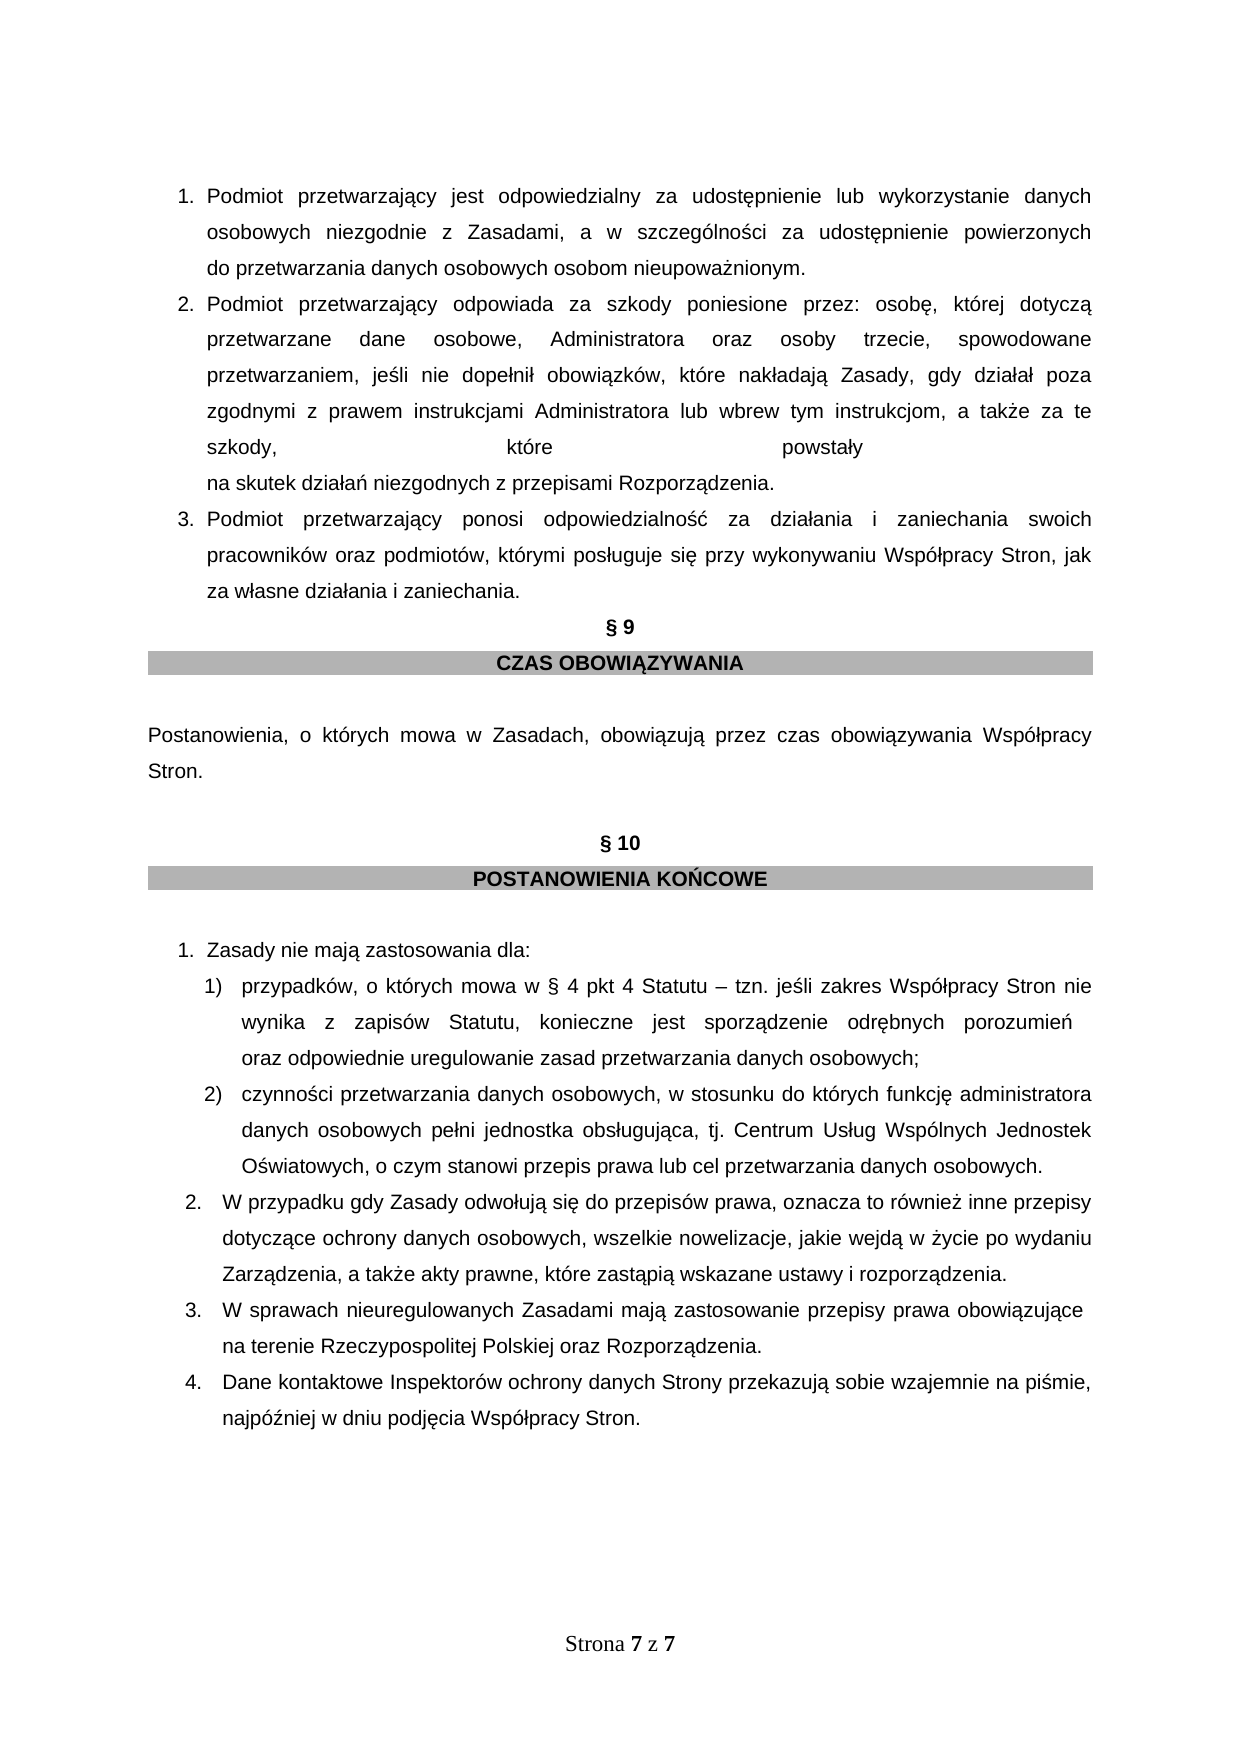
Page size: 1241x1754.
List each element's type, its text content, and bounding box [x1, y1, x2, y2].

text § 9 [148, 615, 1093, 639]
list Zasady nie mają zastosowania dla: [177, 938, 1093, 962]
text 1. Podmiot przetwarzający jest odpowiedzialny za udostępnienie lub wykorzystanie danych osobowych niezgodnie z Zasadami, a w szczególności za udostępnienie powierzonych do przetwarzania danych osobowych osobom nieupoważnionym. [177, 183, 1093, 279]
list czynności przetwarzania danych osobowych, w stosunku do których funkcję administratora danych osobowych pełni jednostka obsługująca, tj. Centrum Usług Wspólnych Jednostek Oświatowych, o czym stanowi przepis prawa lub cel przetwarzania danych osobowych. [204, 1082, 1093, 1178]
text POSTANOWIENIA KOŃCOWE [148, 866, 1093, 890]
list W przypadku gdy Zasady odwołują się do przepisów prawa, oznacza to również inne przepisy dotyczące ochrony danych osobowych, wszelkie nowelizacje, jakie wejdą w życie po wydaniu Zarządzenia, a także akty prawne, które zastąpią wskazane ustawy i rozporządzenia. [185, 1190, 1093, 1286]
list W sprawach nieuregulowanych Zasadami mają zastosowanie przepisy prawa obowiązujące na terenie Rzeczypospolitej Polskiej oraz Rozporządzenia. [185, 1298, 1093, 1357]
text Postanowienia, o których mowa w Zasadach, obowiązują przez czas obowiązywania Współpracy Stron. [148, 723, 1093, 782]
text § 10 [148, 830, 1093, 854]
text 3. Podmiot przetwarzający ponosi odpowiedzialność za działania i zaniechania swoich pracowników oraz podmiotów, którymi posługuje się przy wykonywaniu Współpracy Stron, jak za własne działania i zaniechania. [177, 507, 1093, 603]
text 2. Podmiot przetwarzający odpowiada za szkody poniesione przez: osobę, której dotyczą przetwarzane dane osobowe, Administratora oraz osoby trzecie, spowodowane przetwarzaniem, jeśli nie dopełnił obowiązków, które nakładają Zasady, gdy działał poza zgodnymi z prawem instrukcjami Administratora lub wbrew tym instrukcjom, a także za te szkody, które powstały na skutek działań niezgodnych z przepisami Rozporządzenia. [177, 291, 1093, 495]
text CZAS OBOWIĄZYWANIA [148, 651, 1093, 675]
list Dane kontaktowe Inspektorów ochrony danych Strony przekazują sobie wzajemnie na piśmie, najpóźniej w dniu podjęcia Współpracy Stron. [185, 1369, 1093, 1429]
list przypadków, o których mowa w § 4 pkt 4 Statutu – tzn. jeśli zakres Współpracy Stron nie wynika z zapisów Statutu, konieczne jest sporządzenie odrębnych porozumień oraz odpowiednie uregulowanie zasad przetwarzania danych osobowych; [204, 974, 1093, 1070]
